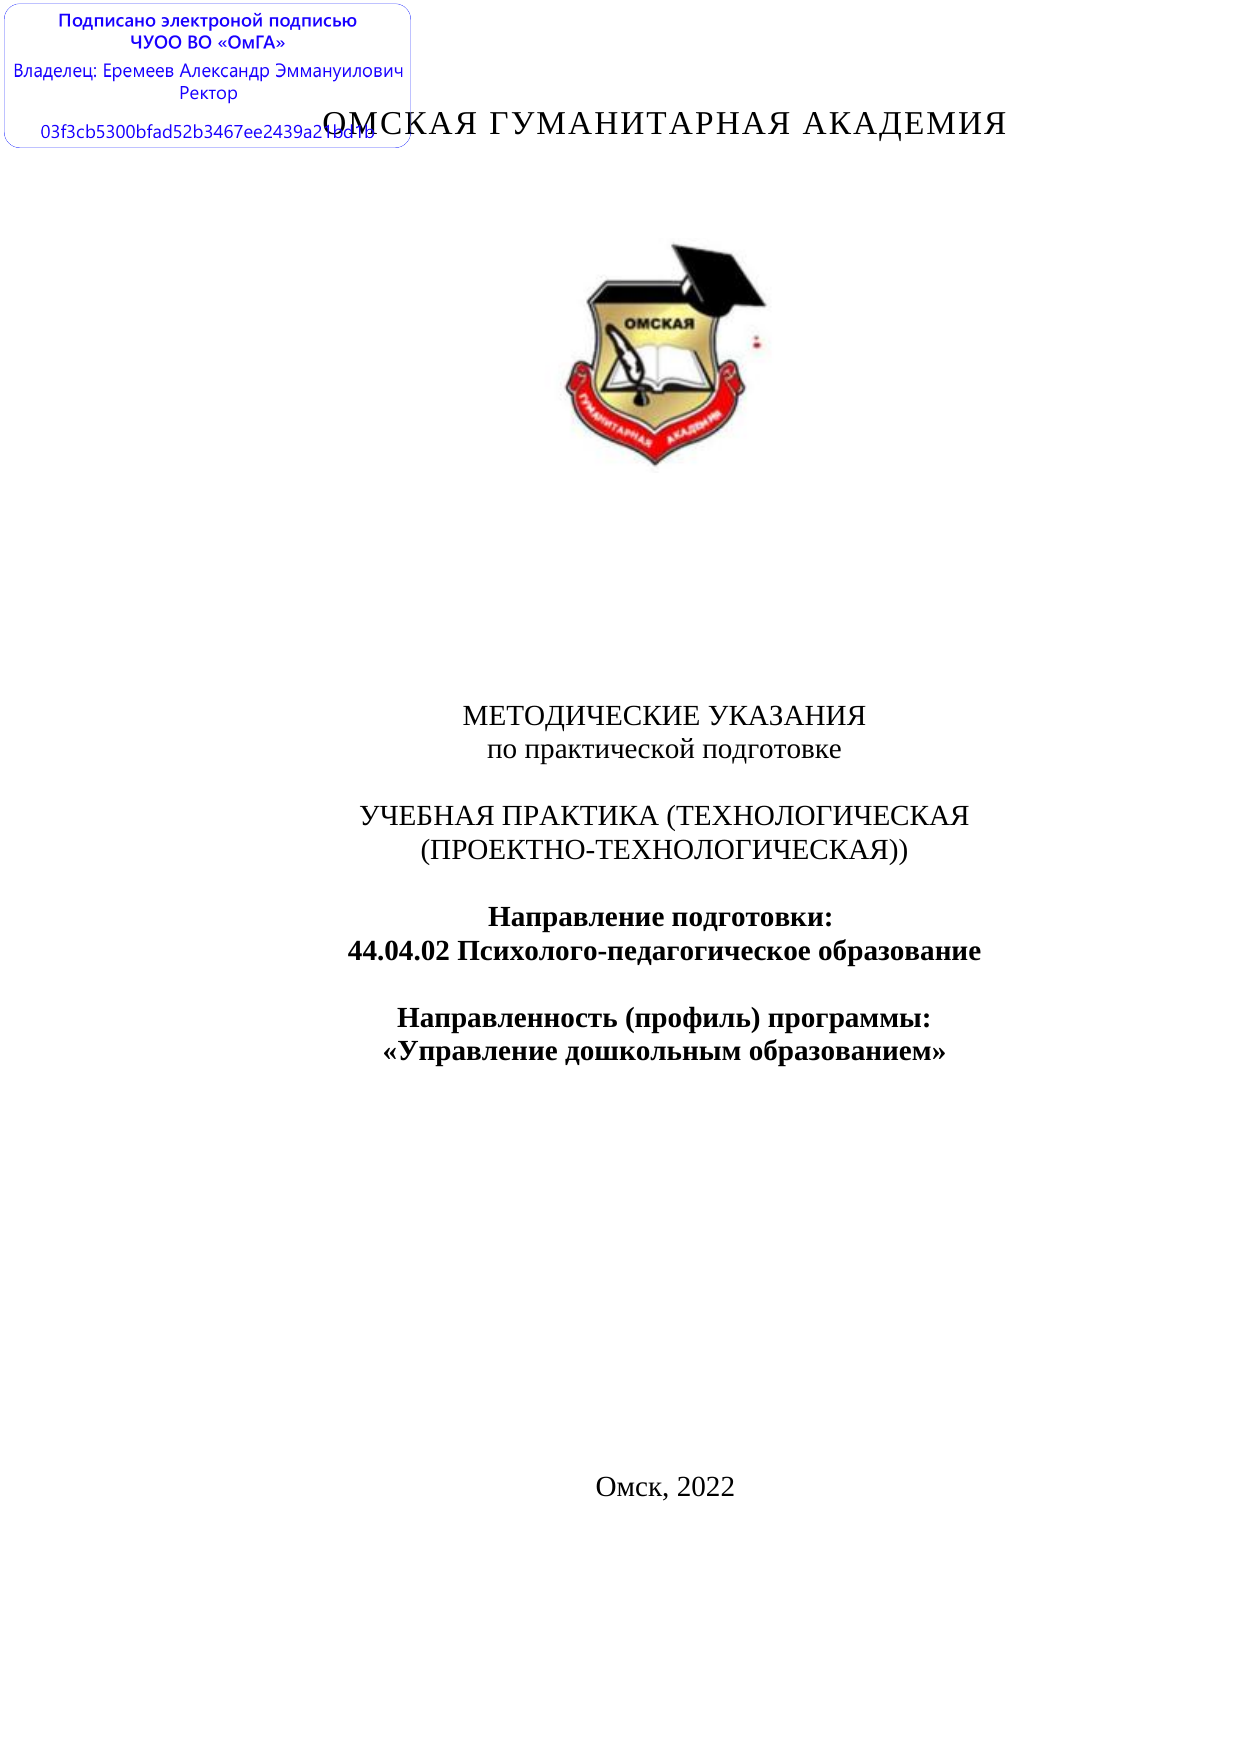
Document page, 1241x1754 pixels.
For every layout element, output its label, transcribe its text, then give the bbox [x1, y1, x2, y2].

text Омск, 2022 [177, 1469, 1152, 1503]
picture [496, 238, 833, 473]
text Направление подготовки: 44.04.02 Психолого-педагогическое образование [177, 899, 1152, 966]
text «Управление дошкольным образованием» [177, 1033, 1152, 1067]
text Направленность (профиль) программы: [177, 1000, 1152, 1033]
subtitle Омская гуманитарная академия [417, 103, 1152, 142]
text по практической подготовке [177, 731, 1152, 765]
picture [0, 0, 417, 154]
text УЧЕБНАЯ ПРАКТИКА (ТЕХНОЛОГИЧЕСКАЯ (ПРОЕКТНО-ТЕХНОЛОГИЧЕСКАЯ)) [177, 798, 1152, 866]
text МЕТОДИЧЕСКИЕ УКАЗАНИЯ [177, 698, 1152, 731]
